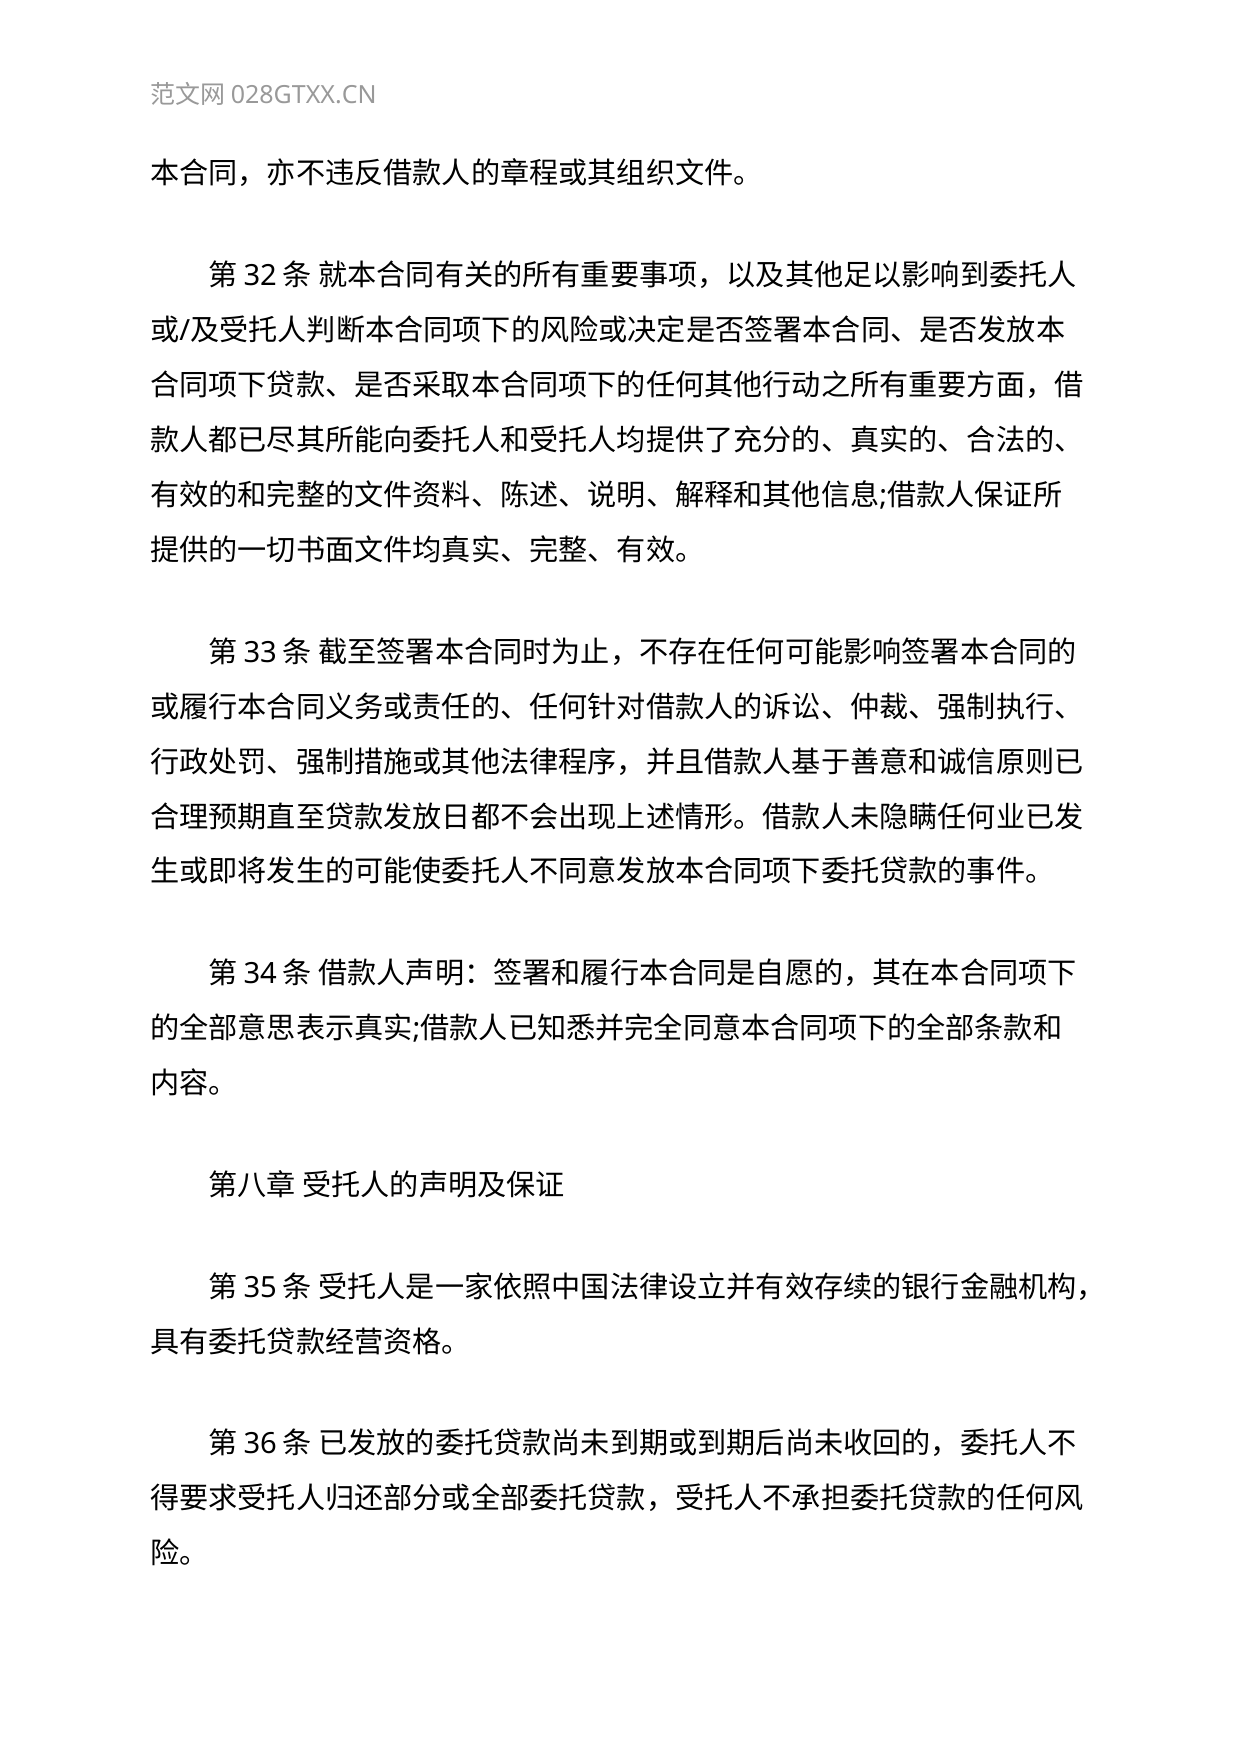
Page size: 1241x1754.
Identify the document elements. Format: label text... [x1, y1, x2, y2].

text 第34条 借款人声明：签署和履行本合同是自愿的，其在本合同项下的全部意思表示真实;借款人已知悉并完全同意本合同项下的全部条款和内容。 [150, 950, 1090, 1102]
text 第33条 截至签署本合同时为止，不存在任何可能影响签署本合同的或履行本合同义务或责任的、任何针对借款人的诉讼、仲裁、强制执行、行政处罚、强制措施或其他法律程序，并且借款人基于善意和诚信原则已合理预期直至贷款发放日都不会出现上述情形。借款人未隐瞒任何业已发生或即将发生的可能使委托人不同意发放本合同项下委托贷款的事件。 [150, 628, 1090, 890]
text 第36条 已发放的委托贷款尚未到期或到期后尚未收回的，委托人不得要求受托人归还部分或全部委托贷款，受托人不承担委托贷款的任何风险。 [150, 1420, 1090, 1572]
text 第35条 受托人是一家依照中国法律设立并有效存续的银行金融机构，具有委托贷款经营资格。 [150, 1263, 1090, 1361]
text 第32条 就本合同有关的所有重要事项，以及其他足以影响到委托人或/及受托人判断本合同项下的风险或决定是否签署本合同、是否发放本合同项下贷款、是否采取本合同项下的任何其他行动之所有重要方面，借款人都已尽其所能向委托人和受托人均提供了充分的、真实的、合法的、有效的和完整的文件资料、陈述、说明、解释和其他信息;借款人保证所提供的一切书面文件均真实、完整、有效。 [150, 252, 1090, 569]
text 第八章 受托人的声明及保证 [150, 1162, 1090, 1204]
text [150, 150, 1090, 192]
